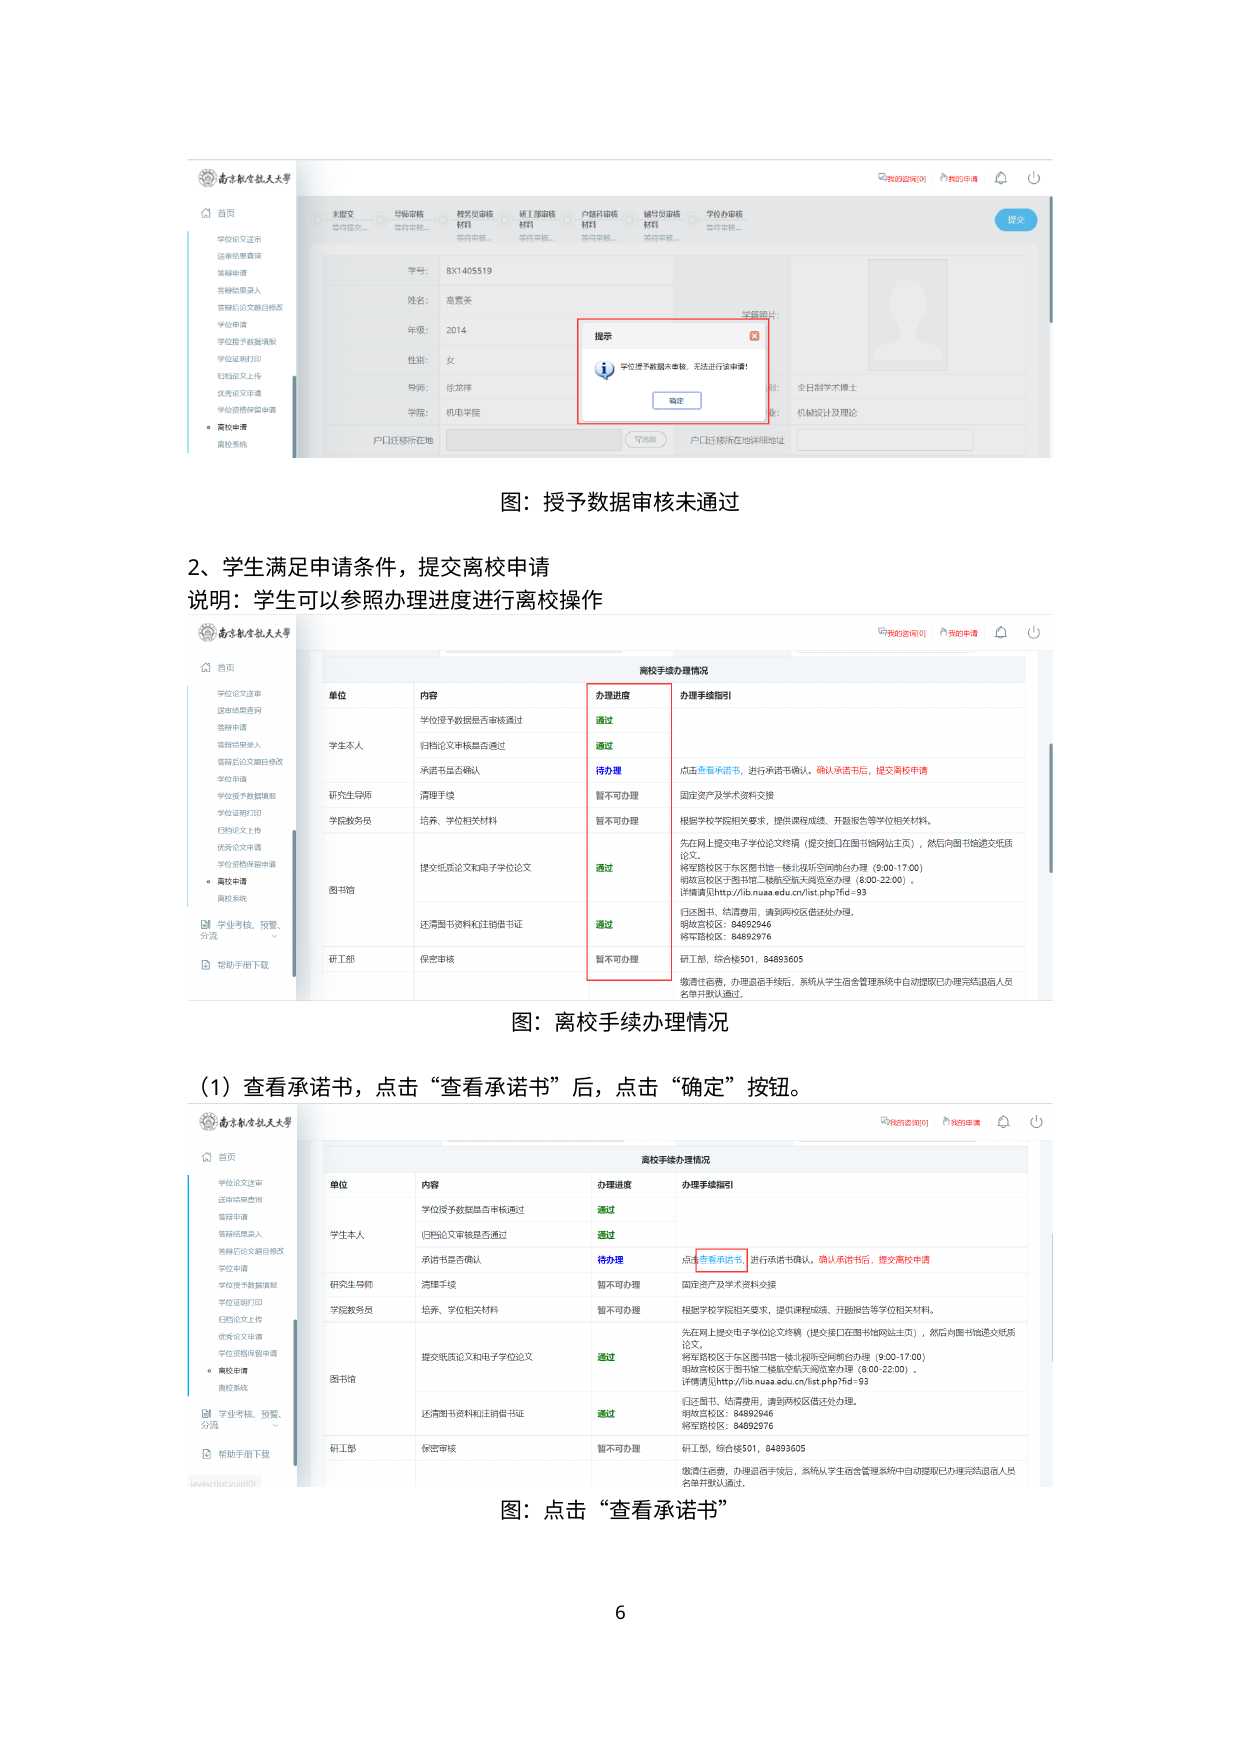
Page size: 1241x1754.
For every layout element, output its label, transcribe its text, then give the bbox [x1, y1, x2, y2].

text 图：授予数据审核未通过 [187, 485, 1053, 517]
picture [187, 614, 1053, 1001]
picture [187, 1102, 1053, 1487]
text 2、学生满足申请条件，提交离校申请 [187, 550, 1053, 582]
text （1）查看承诺书，点击“查看承诺书”后，点击“确定”按钮。 [187, 1070, 1053, 1102]
text 说明：学生可以参照办理进度进行离校操作 [187, 582, 1053, 614]
text 图：点击“查看承诺书” [187, 1492, 1053, 1525]
text 图：离校手续办理情况 [187, 1005, 1053, 1037]
picture [187, 159, 1053, 458]
